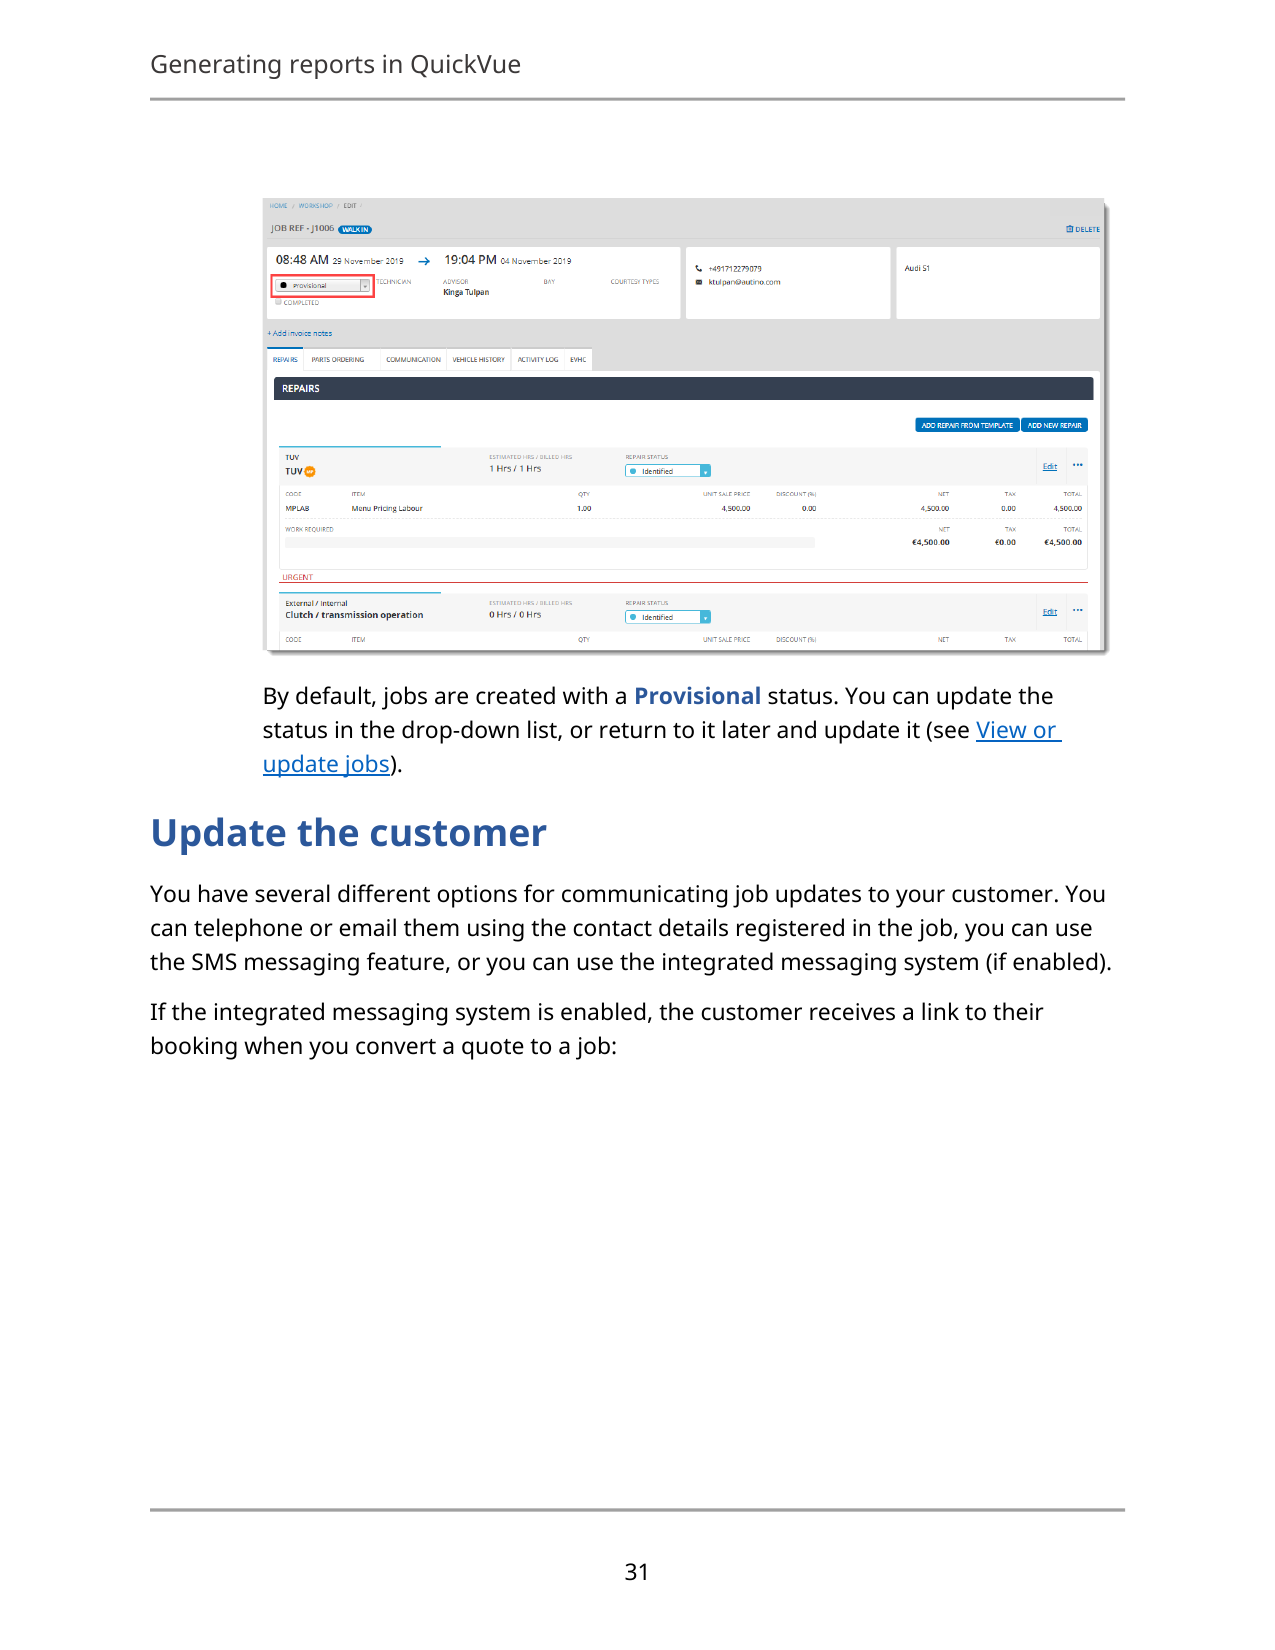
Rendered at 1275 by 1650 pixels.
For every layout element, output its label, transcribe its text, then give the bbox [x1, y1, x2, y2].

text By default, jobs are created with a Provisional status. You can update the status in the drop-down list, or return to it later and update it (see View or update jobs). [262, 680, 1125, 779]
subtitle Update the customer [150, 806, 1125, 857]
text You have several different options for communicating job updates to your customer. You can telephone or email them using the contact details registered in the job, you can use the SMS messaging feature, or you can use the integrated messaging system (if enabled). [150, 878, 1125, 977]
text If the integrated messaging system is enabled, the customer receives a link to their booking when you convert a quote to a job: [150, 996, 1125, 1061]
picture [262, 198, 1115, 661]
